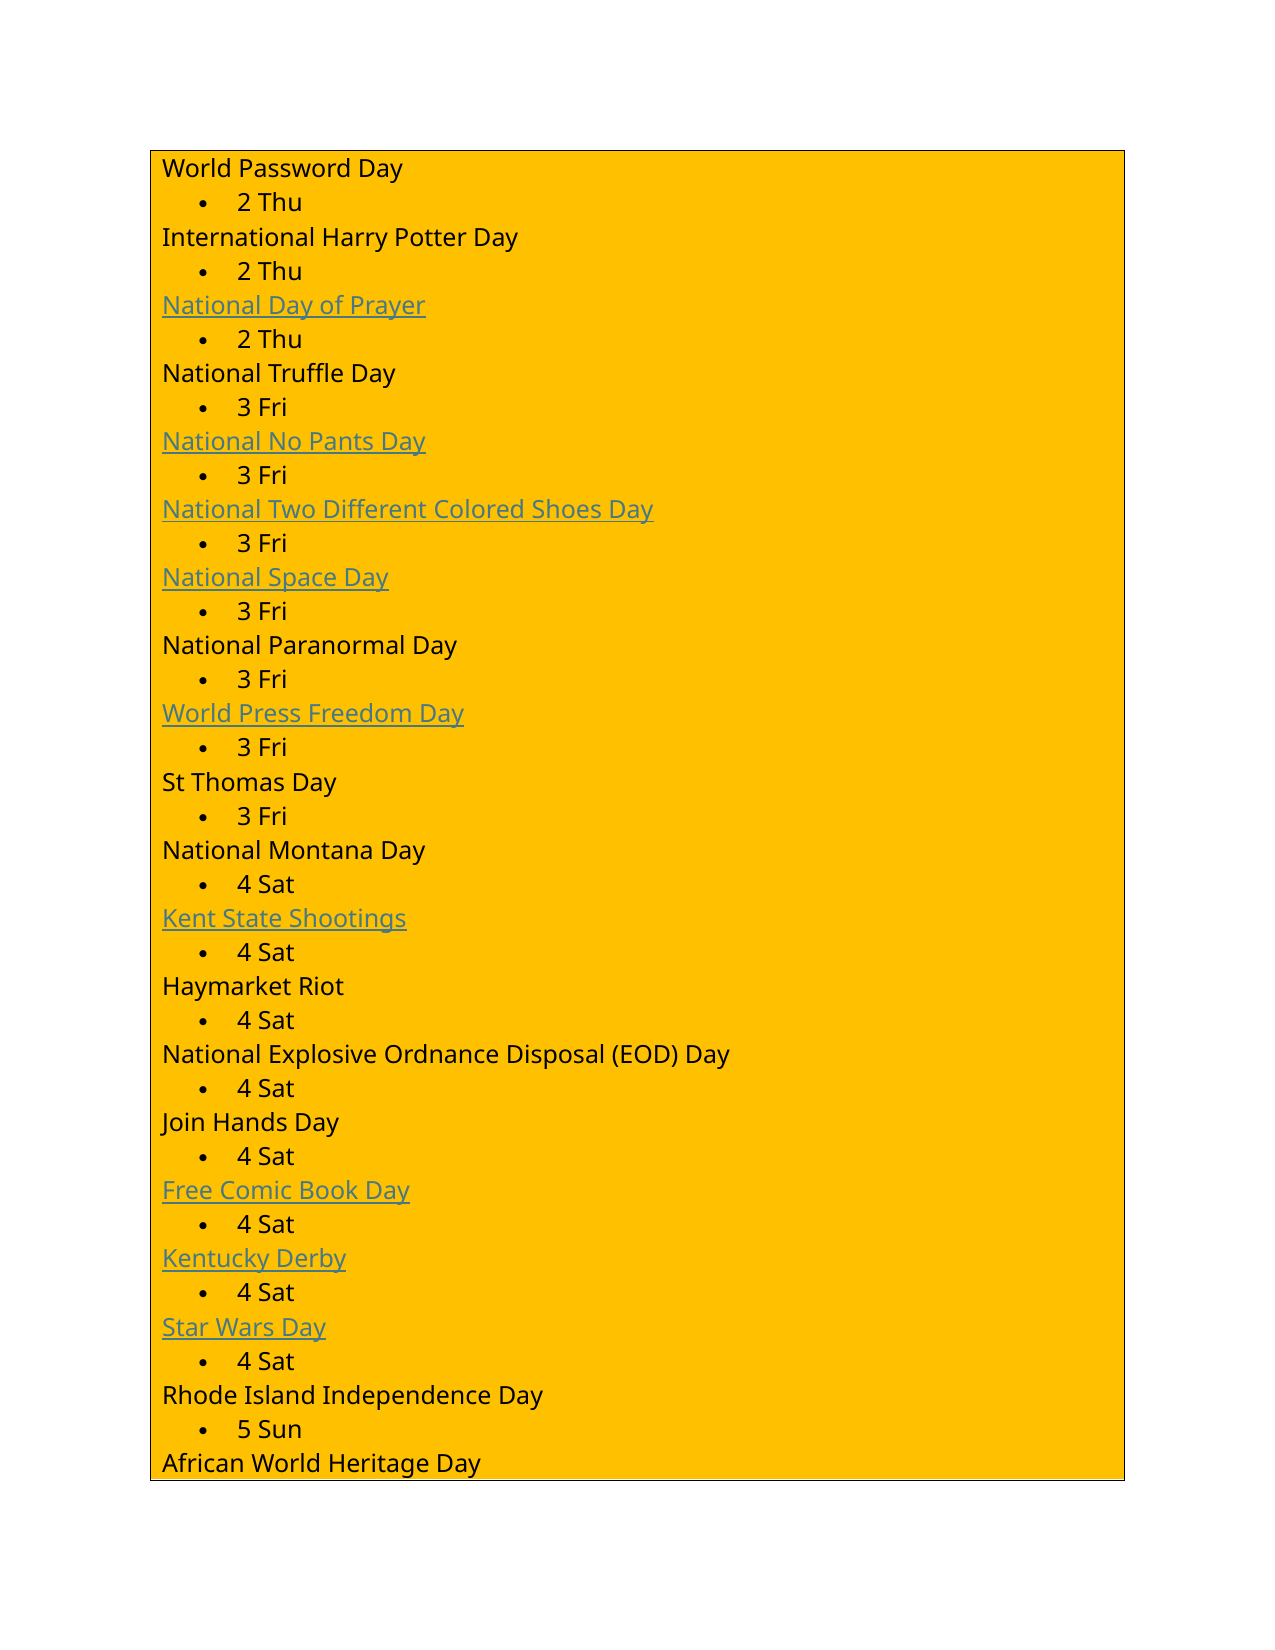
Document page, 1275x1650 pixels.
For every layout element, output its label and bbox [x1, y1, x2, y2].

table_header [151, 151, 1124, 1479]
